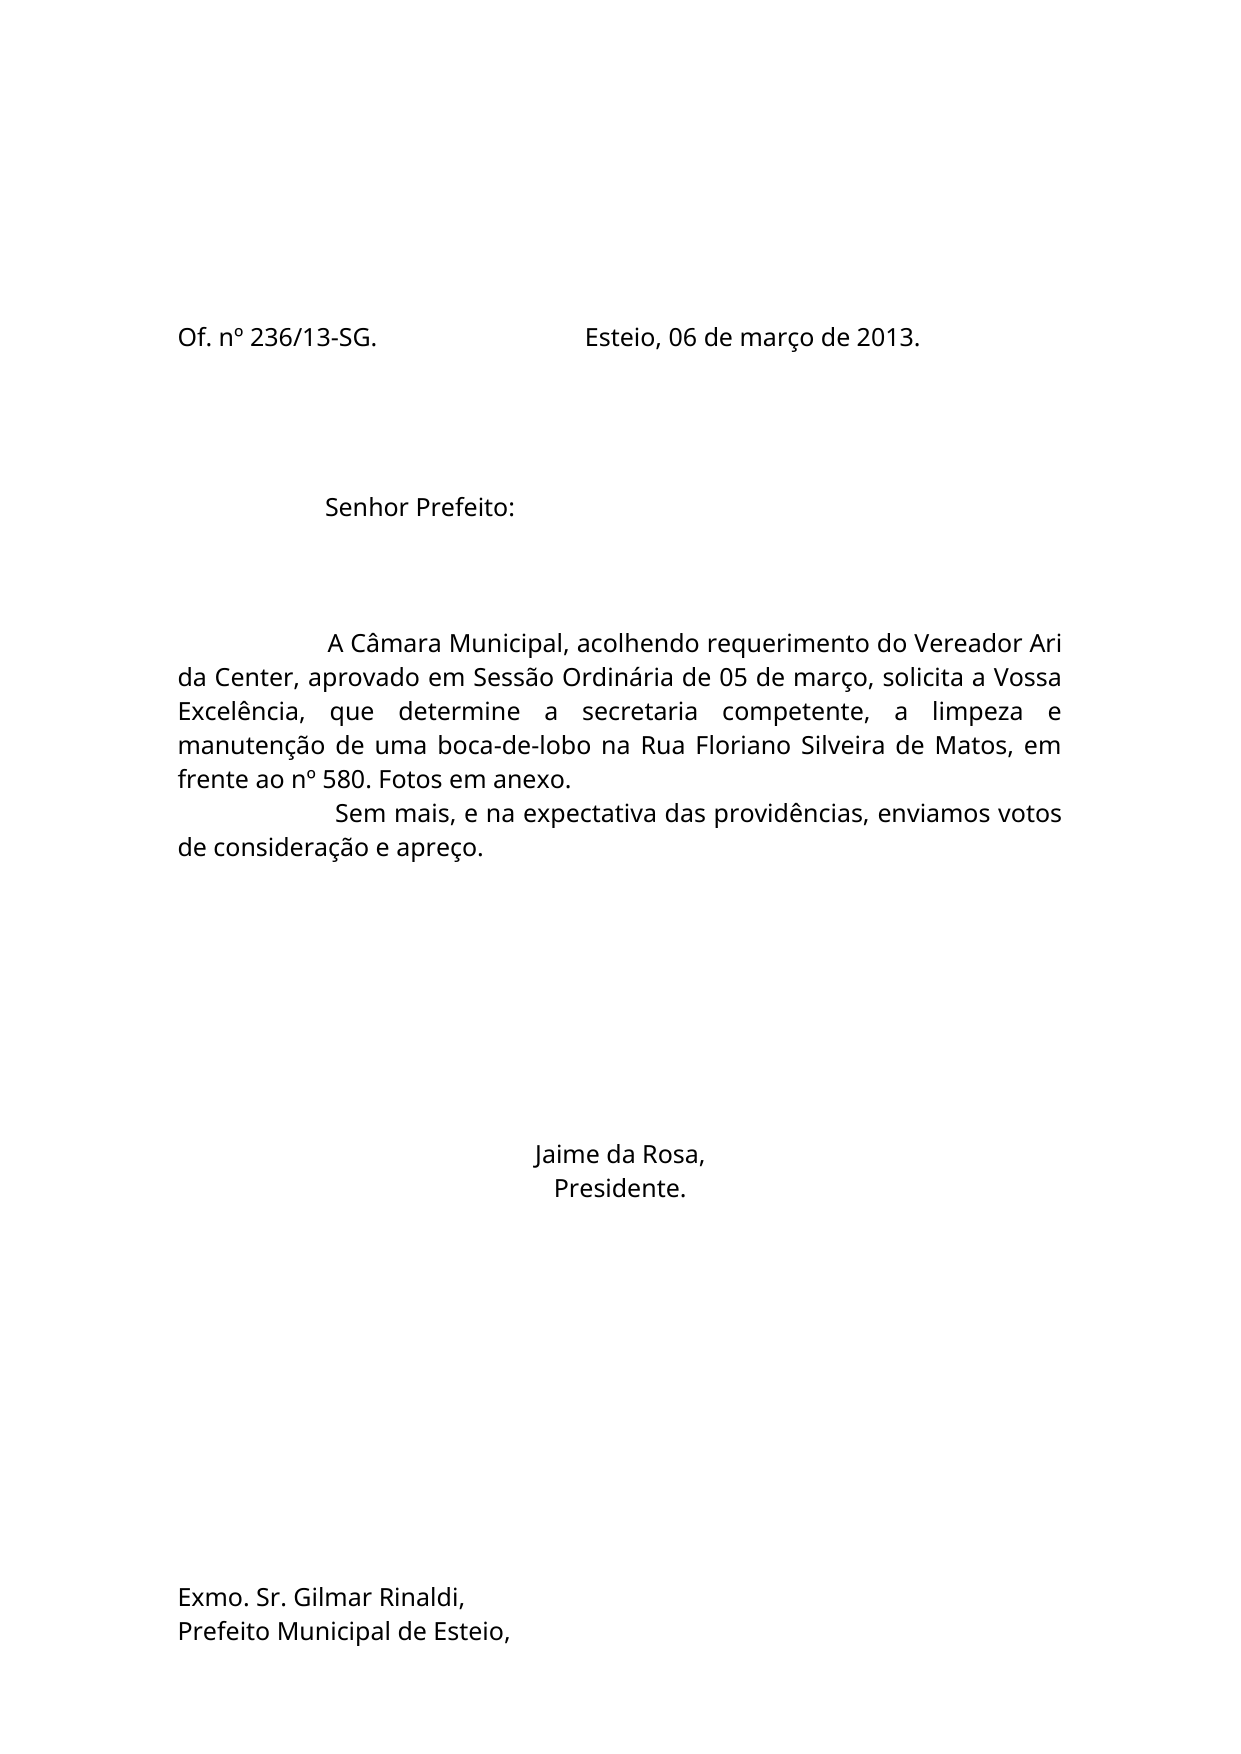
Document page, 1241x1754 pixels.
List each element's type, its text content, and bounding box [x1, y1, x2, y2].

text Presidente. [177, 1171, 1063, 1205]
text Sem mais, e na expectativa das providências, enviamos votos de consideração e apreço. [177, 796, 1063, 864]
text Jaime da Rosa, [177, 1137, 1063, 1171]
text Prefeito Municipal de Esteio, [177, 1613, 1063, 1648]
text Of. nº 236/13-SG. Esteio, 06 de março de 2013. [177, 319, 1063, 353]
text A Câmara Municipal, acolhendo requerimento do Vereador Ari da Center, aprovado em Sessão Ordinária de 05 de março, solicita a Vossa Excelência, que determine a secretaria competente, a limpeza e manutenção de uma boca-de-lobo na Rua Floriano Silveira de Matos, em frente ao nº 580. Fotos em anexo. [177, 626, 1063, 796]
text Senhor Prefeito: [251, 489, 1063, 523]
text Exmo. Sr. Gilmar Rinaldi, [177, 1579, 1063, 1613]
